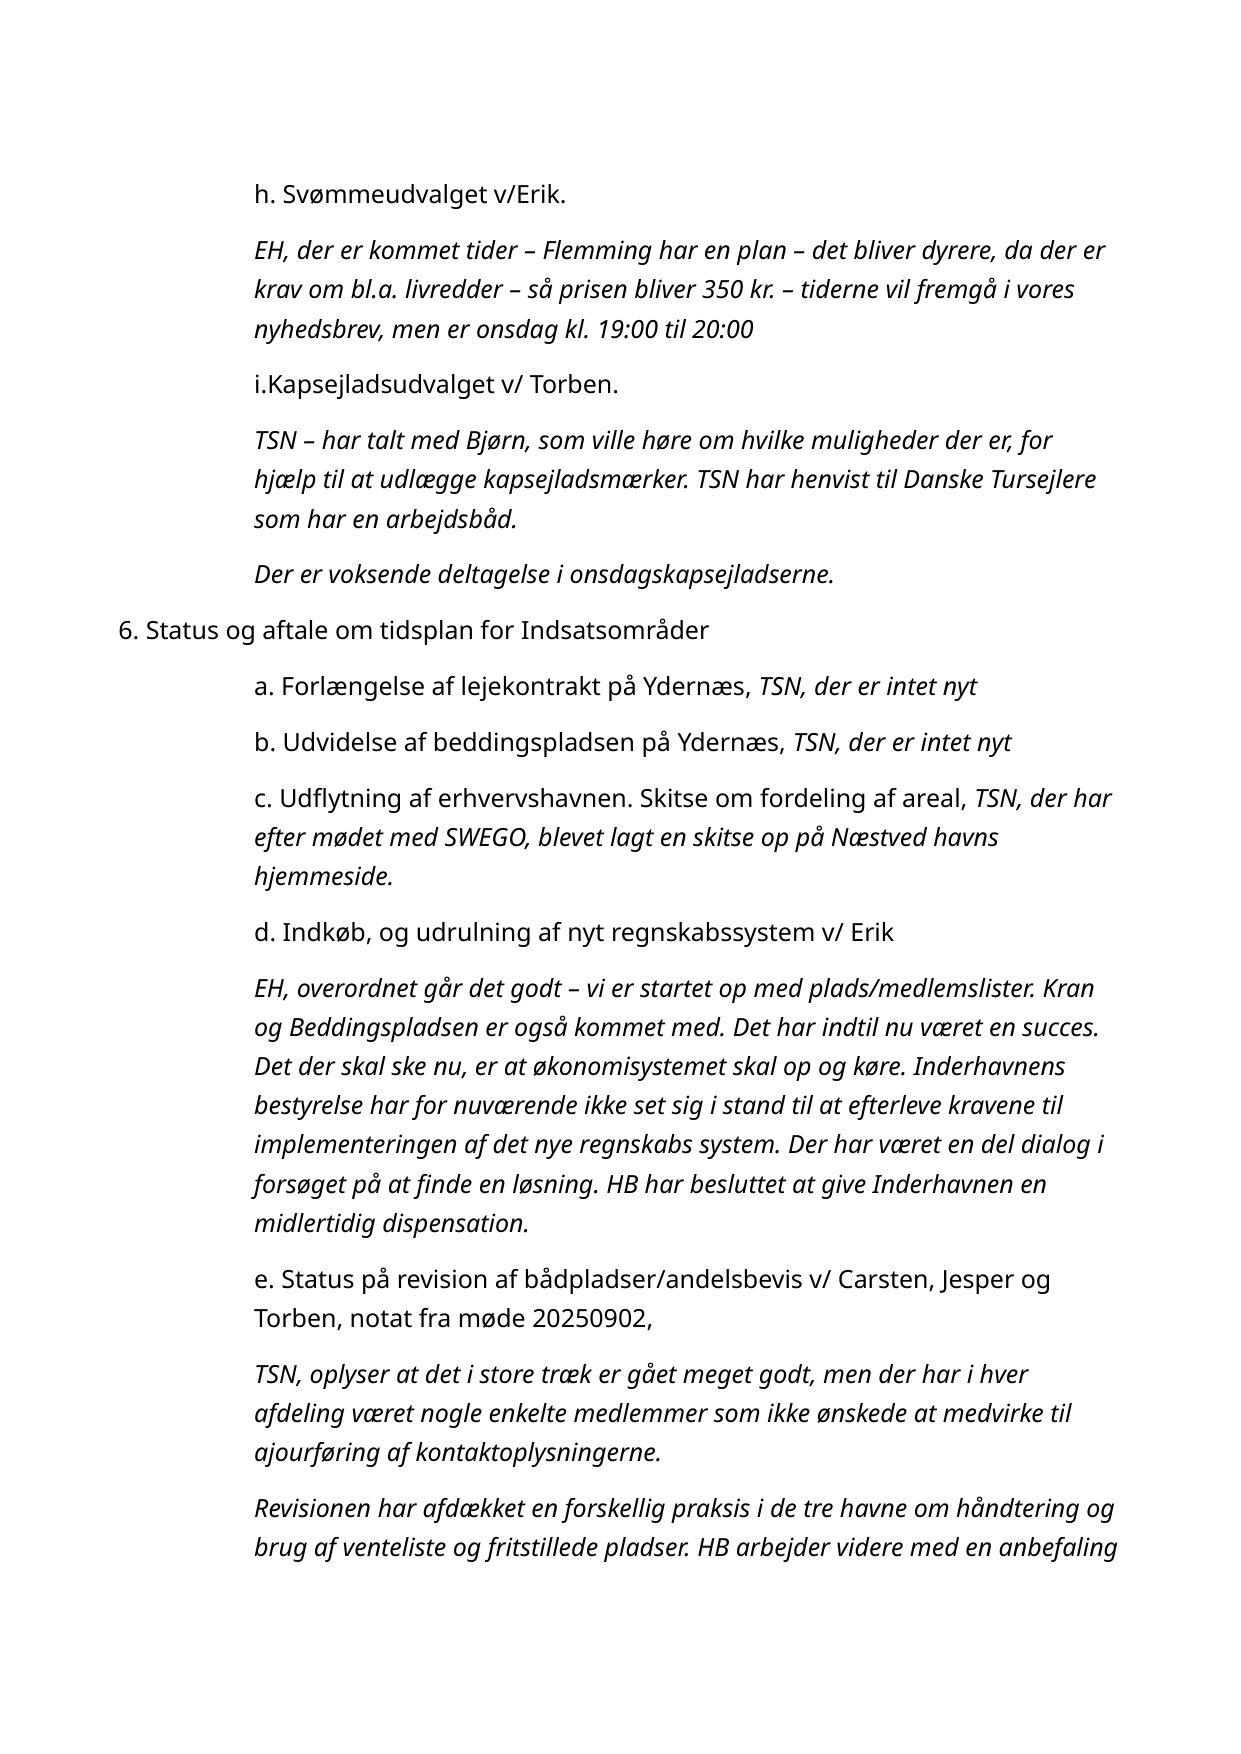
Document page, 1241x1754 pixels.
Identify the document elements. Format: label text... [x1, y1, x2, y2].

text c. Udflytning af erhvervshavnen. Skitse om fordeling af areal, TSN, der har efter mødet med SWEGO, blevet lagt en skitse op på Næstved havns hjemmeside. [254, 781, 1122, 893]
text TSN, oplyser at det i store træk er gået meget godt, men der har i hver afdeling været nogle enkelte medlemmer som ikke ønskede at medvirke til ajourføring af kontaktoplysningerne. [254, 1356, 1122, 1469]
text a. Forlængelse af lejekontrakt på Ydernæs, TSN, der er intet nyt [254, 669, 1122, 703]
text e. Status på revision af bådpladser/andelsbevis v/ Carsten, Jesper og Torben, notat fra møde 20250902, [254, 1261, 1122, 1334]
text d. Indkøb, og udrulning af nyt regnskabssystem v/ Erik [254, 915, 1122, 949]
text i.Kapsejladsudvalget v/ Torben. [118, 367, 1122, 401]
text EH, overordnet går det godt – vi er startet op med plads/medlemslister. Kran og Beddingspladsen er også kommet med. Det har indtil nu været en succes. Det der skal ske nu, er at økonomisystemet skal op og køre. Inderhavnens bestyrelse har for nuværende ikke set sig i stand til at efterleve kravene til implementeringen af det nye regnskabs system. Der har været en del dialog i forsøget på at finde en løsning. HB har besluttet at give Inderhavnen en midlertidig dispensation. [254, 971, 1122, 1239]
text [254, 1491, 1122, 1564]
text Der er voksende deltagelse i onsdagskapsejladserne. [254, 557, 1122, 591]
text EH, der er kommet tider – Flemming har en plan – det bliver dyrere, da der er krav om bl.a. livredder – så prisen bliver 350 kr. – tiderne vil fremgå i vores nyhedsbrev, men er onsdag kl. 19:00 til 20:00 [254, 233, 1122, 345]
text 6. Status og aftale om tidsplan for Indsatsområder [118, 613, 1122, 647]
text h. Svømmeudvalget v/Erik. [254, 177, 1122, 211]
text b. Udvidelse af beddingspladsen på Ydernæs, TSN, der er intet nyt [254, 725, 1122, 759]
text TSN – har talt med Bjørn, som ville høre om hvilke muligheder der er, for hjælp til at udlægge kapsejladsmærker. TSN har henvist til Danske Tursejlere som har en arbejdsbåd. [254, 423, 1122, 535]
